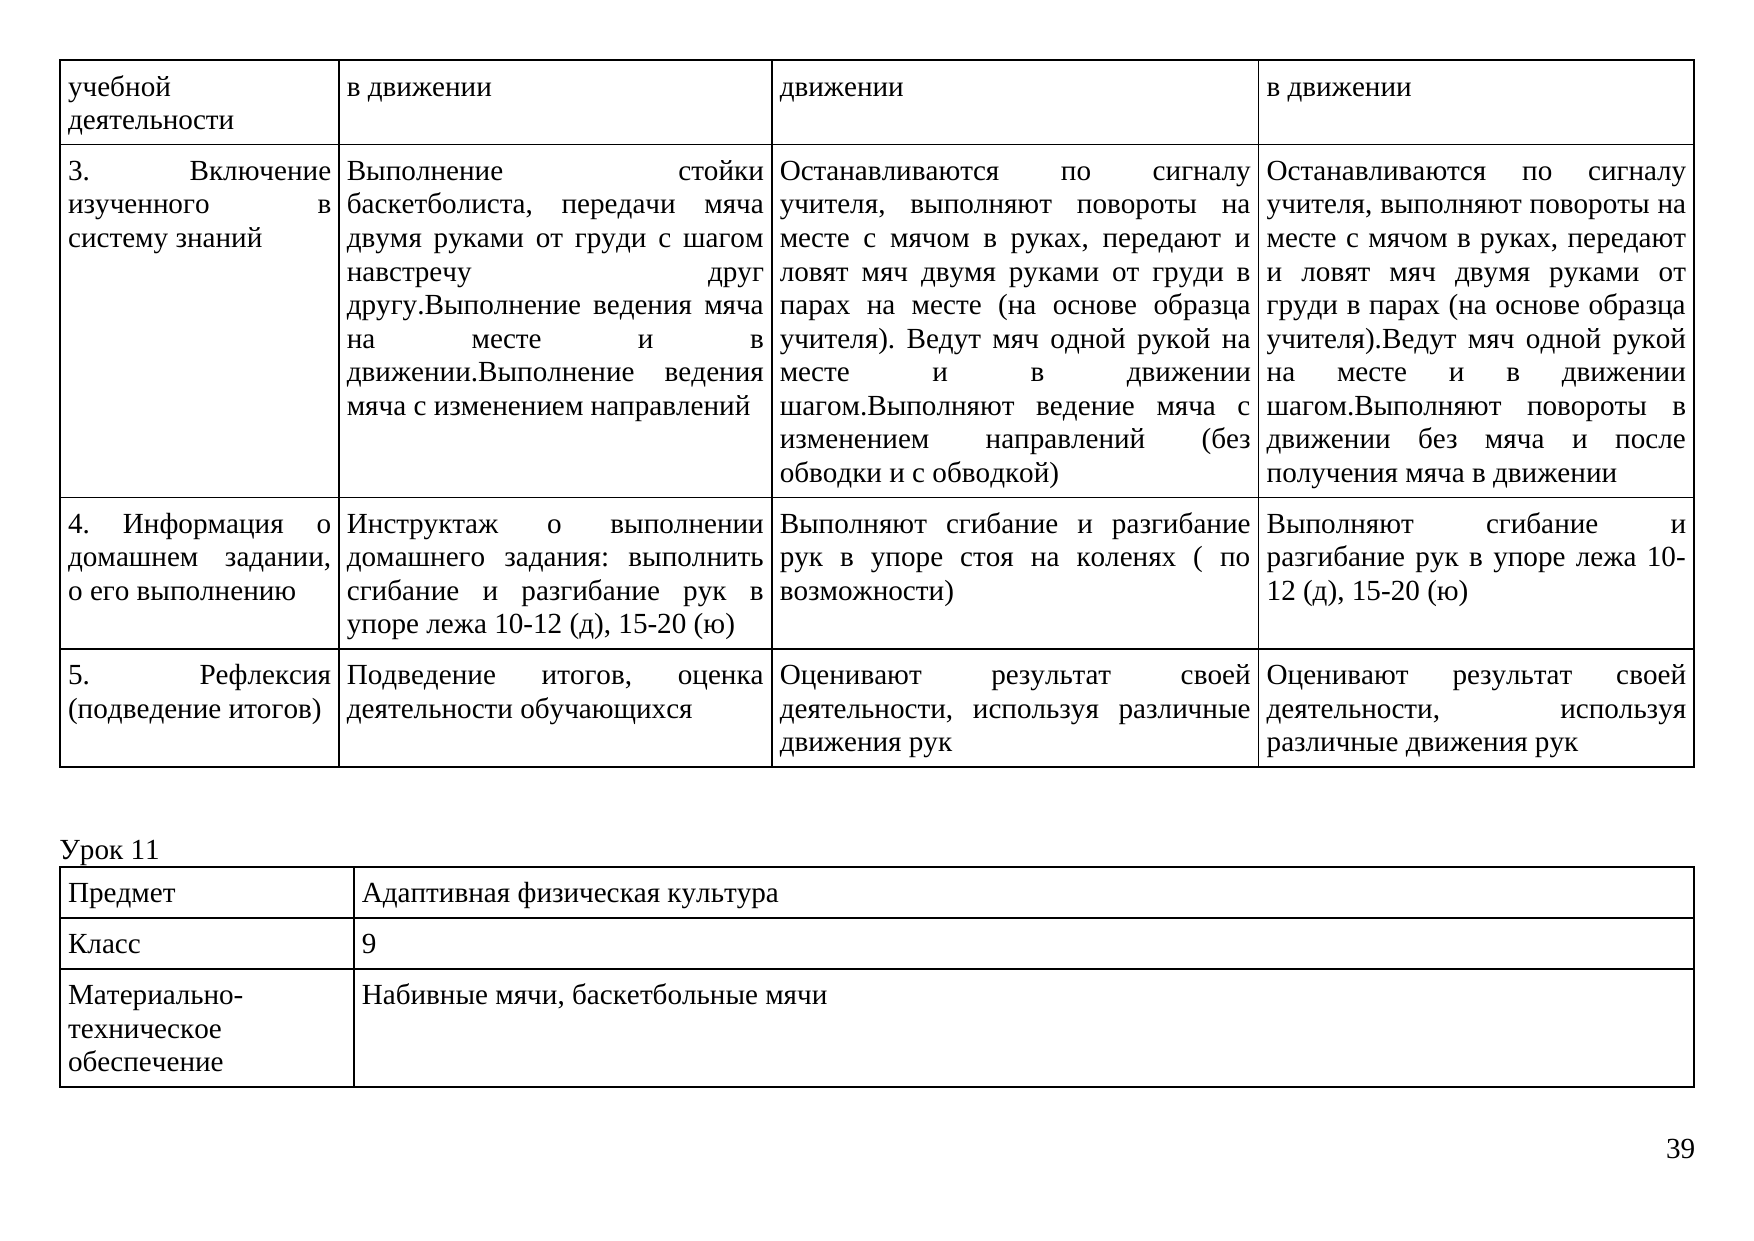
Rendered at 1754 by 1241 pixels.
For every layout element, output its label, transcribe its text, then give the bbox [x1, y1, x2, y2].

table_cell Оценивают результат своей деятельности, используя различные движения рук [773, 650, 1258, 766]
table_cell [1259, 61, 1693, 143]
table_cell 3. Включение изученного в систему знаний [61, 145, 338, 496]
table_cell Класс [61, 919, 353, 968]
table_cell Оценивают результат своей деятельности, используя различные движения рук [1259, 650, 1693, 766]
table_cell Останавливаются по сигналу учителя, выполняют повороты на месте с мячом в руках, передают и ловят мяч двумя руками от груди в парах (на основе образца учителя).Ведут мяч одной рукой на месте и в движении шагом.Выполняют повороты в движении без мяча и после получения мяча в движении [1259, 145, 1693, 496]
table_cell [340, 61, 771, 143]
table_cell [773, 61, 1258, 143]
table_cell Подведение итогов, оценка деятельности обучающихся [340, 650, 771, 766]
table_cell Набивные мячи, баскетбольные мячи [355, 970, 1693, 1086]
table_header Адаптивная физическая культура [355, 868, 1693, 917]
table_cell Выполняют сгибание и разгибание рук в упоре стоя на коленях ( по возможности) [773, 498, 1258, 648]
table_cell 5. Рефлексия (подведение итогов) [61, 650, 338, 766]
table_cell 9 [355, 919, 1693, 968]
table_cell Материально-техническое обеспечение [61, 970, 353, 1086]
table_cell 4. Информация о домашнем задании, о его выполнению [61, 498, 338, 648]
table_cell Инструктаж о выполнении домашнего задания: выполнить сгибание и разгибание рук в упоре лежа 10-12 (д), 15-20 (ю) [340, 498, 771, 648]
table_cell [61, 61, 338, 143]
text Урок 11 [59, 832, 1695, 866]
table_header Предмет [61, 868, 353, 917]
table_cell Останавливаются по сигналу учителя, выполняют повороты на месте с мячом в руках, передают и ловят мяч двумя руками от груди в парах на месте (на основе образца учителя). Ведут мяч одной рукой на месте и в движении шагом.Выполняют ведение мяча с изменением направлений (без обводки и с обводкой) [773, 145, 1258, 496]
table_cell Выполнение стойки баскетболиста, передачи мяча двумя руками от груди с шагом навстречу друг другу.Выполнение ведения мяча на месте и в движении.Выполнение ведения мяча с изменением направлений [340, 145, 771, 496]
table_cell Выполняют сгибание и разгибание рук в упоре лежа 10-12 (д), 15-20 (ю) [1259, 498, 1693, 648]
